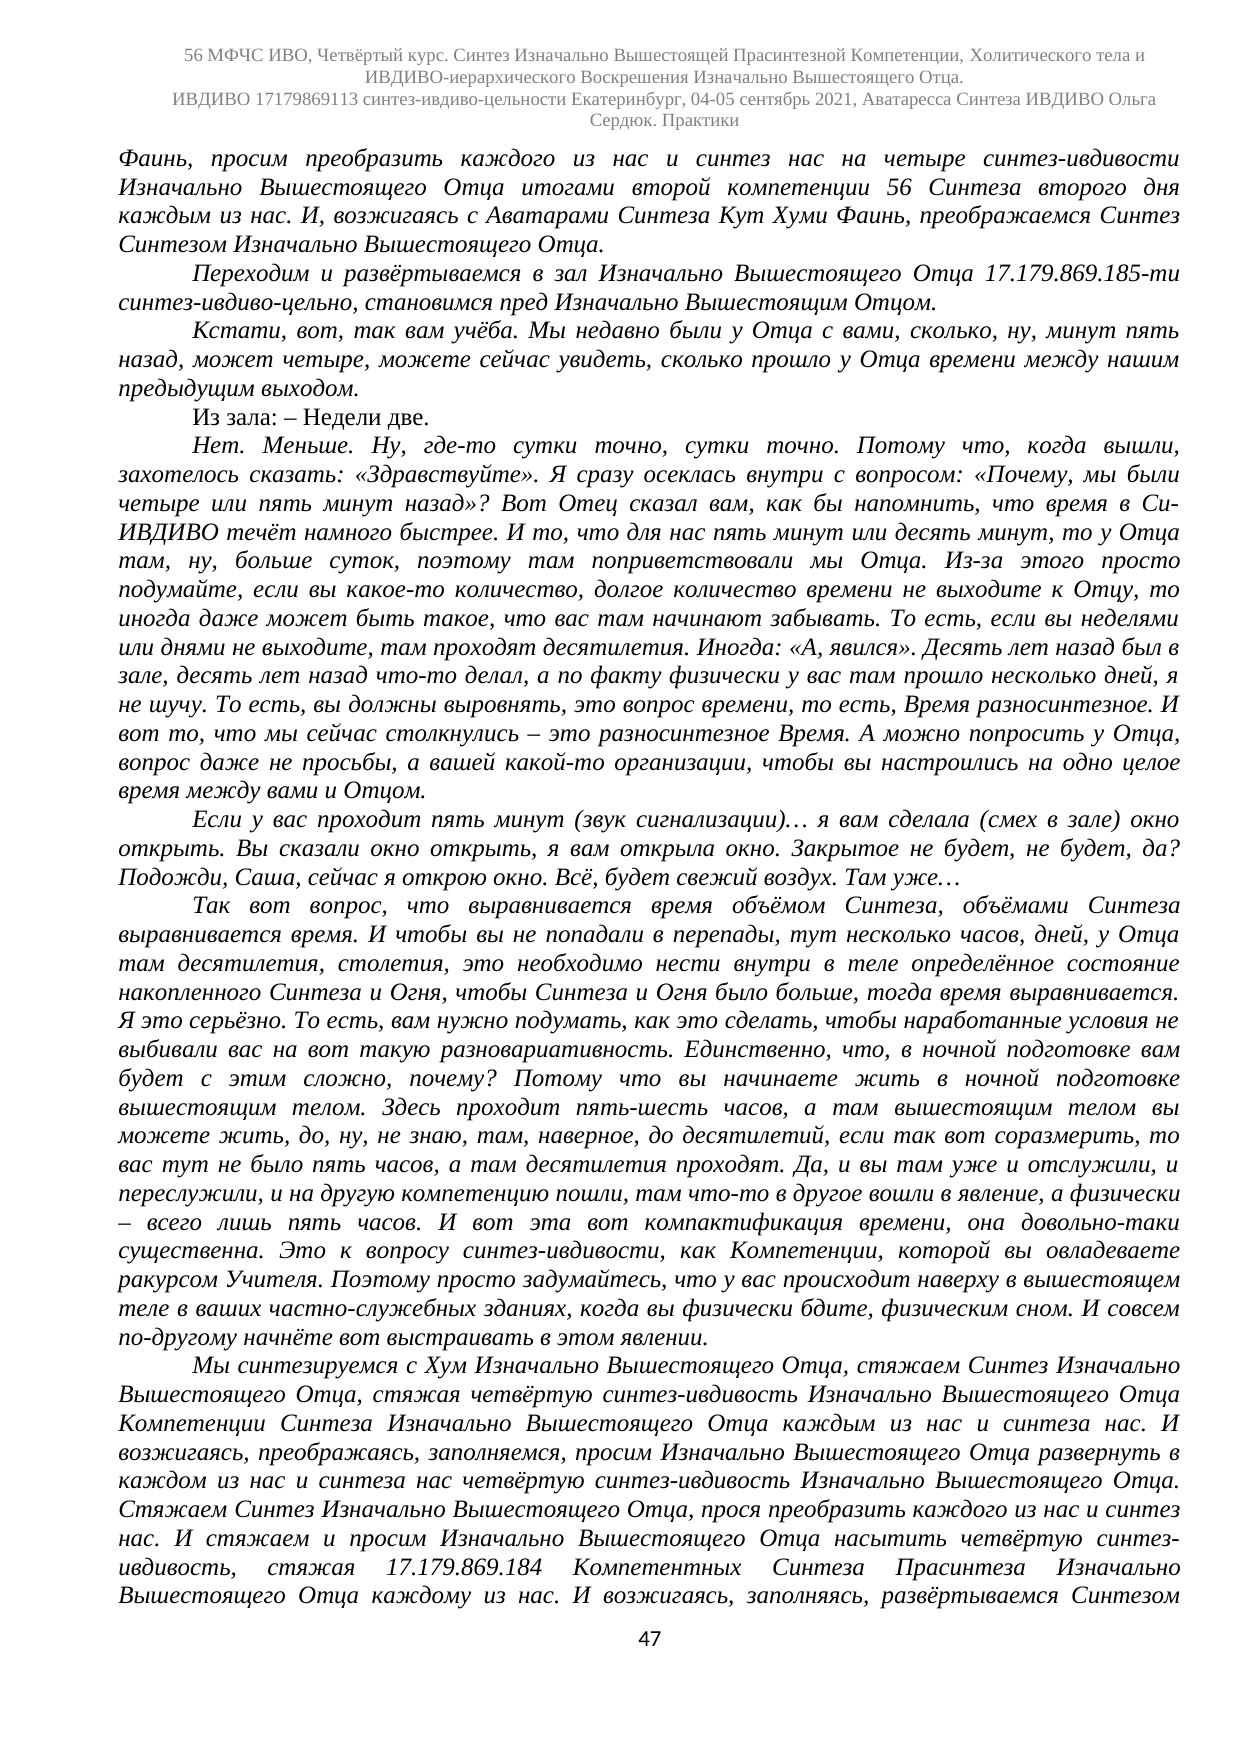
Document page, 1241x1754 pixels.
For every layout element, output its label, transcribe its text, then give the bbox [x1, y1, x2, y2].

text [118, 1351, 1181, 1609]
text Переходим и развёртываемся в зал Изначально Вышестоящего Отца 17.179.869.185-ти синтез-ивдиво-цельно, становимся пред Изначально Вышестоящим Отцом. [118, 258, 1181, 316]
text Кстати, вот, так вам учёба. Мы недавно были у Отца с вами, сколько, ну, минут пять назад, может четыре, можете сейчас увидеть, сколько прошло у Отца времени между нашим предыдущим выходом. [118, 316, 1181, 402]
text Так вот вопрос, что выравнивается время объёмом Синтеза, объёмами Синтеза выравнивается время. И чтобы вы не попадали в перепады, тут несколько часов, дней, у Отца там десятилетия, столетия, это необходимо нести внутри в теле определённое состояние накопленного Синтеза и Огня, чтобы Синтеза и Огня было больше, тогда время выравнивается. Я это серьёзно. То есть, вам нужно подумать, как это сделать, чтобы наработанные условия не выбивали вас на вот такую разновариативность. Единственно, что, в ночной подготовке вам будет с этим сложно, почему? Потому что вы начинаете жить в ночной подготовке вышестоящим телом. Здесь проходит пять-шесть часов, а там вышестоящим телом вы можете жить, до, ну, не знаю, там, наверное, до десятилетий, если так вот соразмерить, то вас тут не было пять часов, а там десятилетия проходят. Да, и вы там уже и отслужили, и переслужили, и на другую компетенцию пошли, там что-то в другое вошли в явление, а физически – всего лишь пять часов. И вот эта вот компактификация времени, она довольно-таки существенна. Это к вопросу синтез-ивдивости, как Компетенции, которой вы овладеваете ракурсом Учителя. Поэтому просто задумайтесь, что у вас происходит наверху в вышестоящем теле в ваших частно-служебных зданиях, когда вы физически бдите, физическим сном. И совсем по-другому начнёте вот выстраивать в этом явлении. [118, 891, 1181, 1351]
text Из зала: – Недели две. [118, 402, 1181, 431]
text Если у вас проходит пять минут (звук сигнализации)… я вам сделала (смех в зале) окно открыть. Вы сказали окно открыть, я вам открыла окно. Закрытое не будет, не будет, да? Подожди, Саша, сейчас я открою окно. Всё, будет свежий воздух. Там уже… [118, 804, 1181, 891]
text Нет. Меньше. Ну, где-то сутки точно, сутки точно. Потому что, когда вышли, захотелось сказать: «Здравствуйте». Я сразу осеклась внутри с вопросом: «Почему, мы были четыре или пять минут назад»? Вот Отец сказал вам, как бы напомнить, что время в Си-ИВДИВО течёт намного быстрее. И то, что для нас пять минут или десять минут, то у Отца там, ну, больше суток, поэтому там поприветствовали мы Отца. Из-за этого просто подумайте, если вы какое-то количество, долгое количество времени не выходите к Отцу, то иногда даже может быть такое, что вас там начинают забывать. То есть, если вы неделями или днями не выходите, там проходят десятилетия. Иногда: «А, явился». Десять лет назад был в зале, десять лет назад что-то делал, а по факту физически у вас там прошло несколько дней, я не шучу. То есть, вы должны выровнять, это вопрос времени, то есть, Время разносинтезное. И вот то, что мы сейчас столкнулись – это разносинтезное Время. А можно попросить у Отца, вопрос даже не просьбы, а вашей какой-то организации, чтобы вы настроились на одно целое время между вами и Отцом. [118, 431, 1181, 804]
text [118, 143, 1181, 258]
